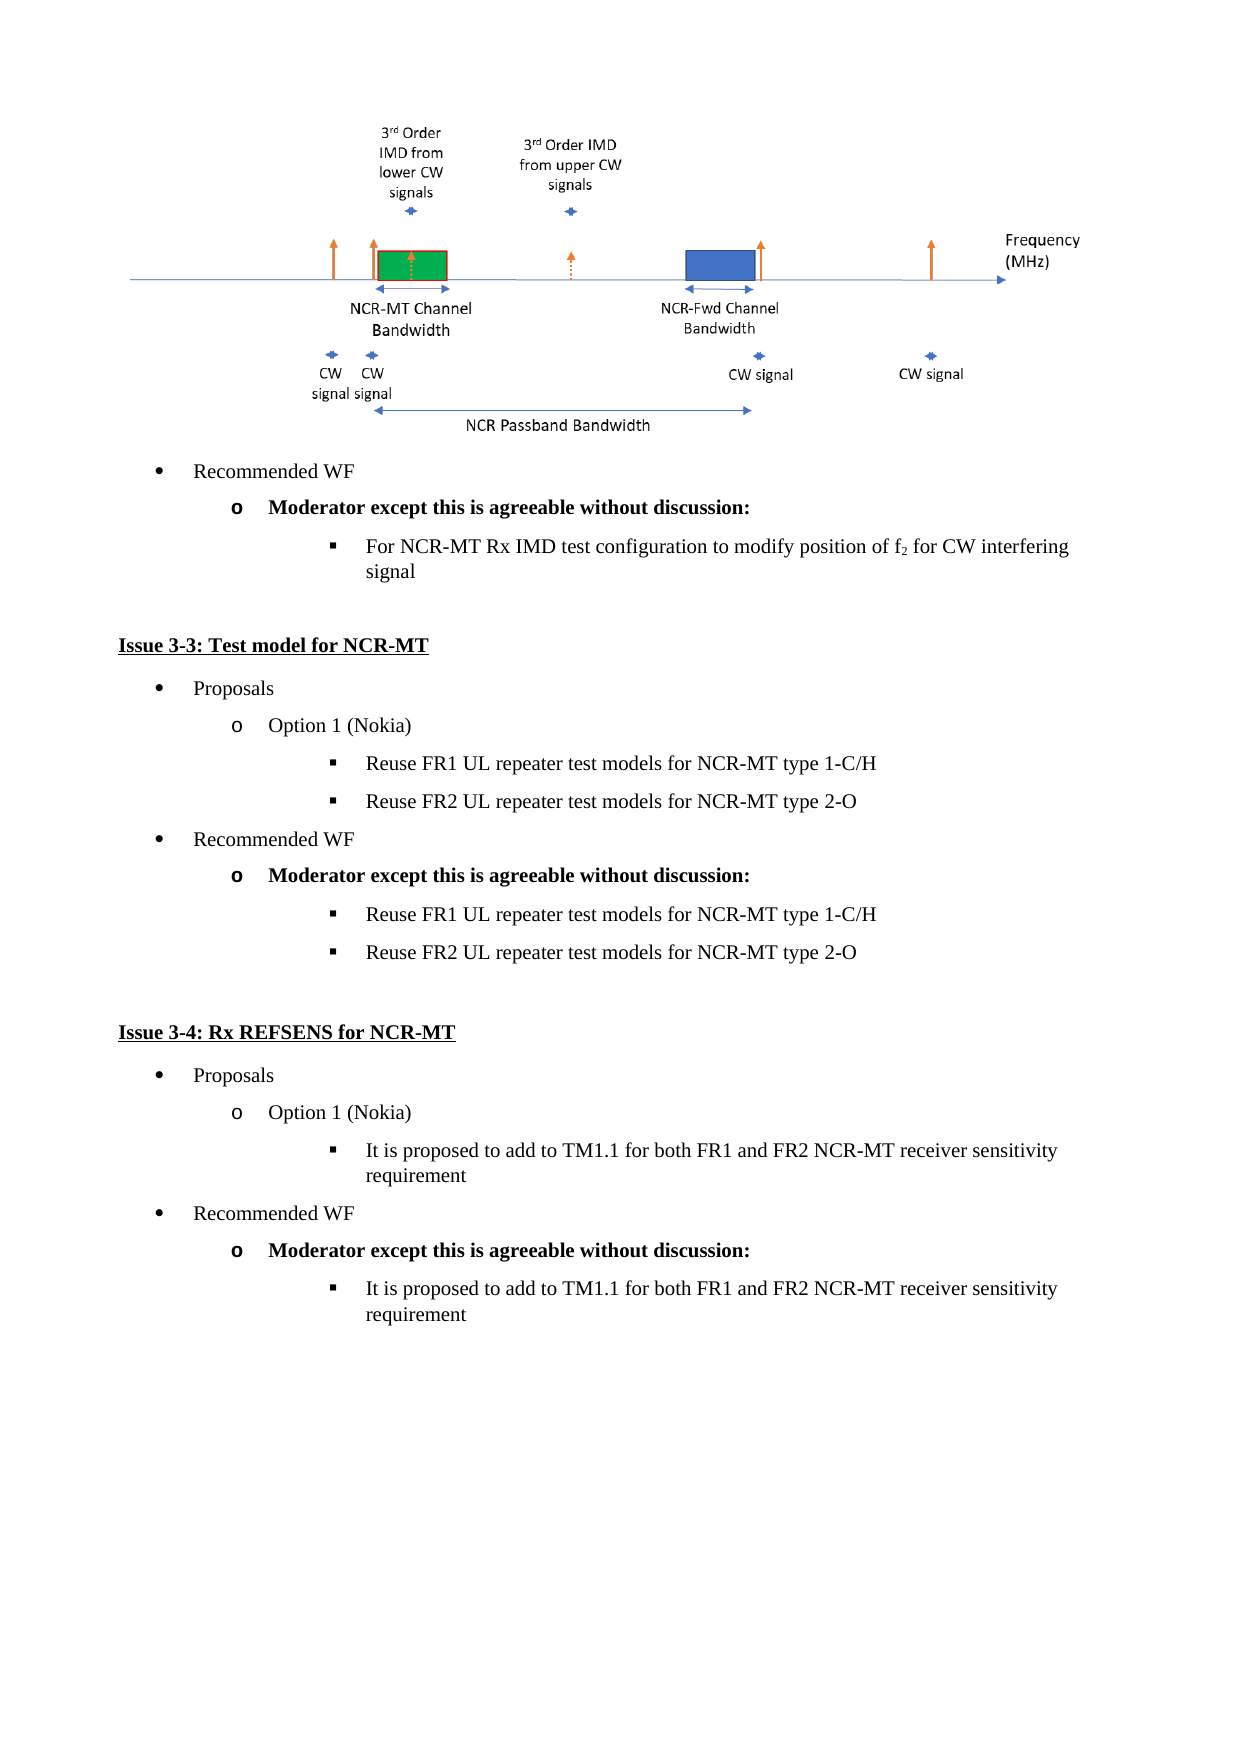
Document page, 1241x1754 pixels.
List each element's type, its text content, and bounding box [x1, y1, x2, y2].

text Reuse FR1 UL repeater test models for NCR-MT type 1-C/H [328, 751, 1122, 775]
list Recommended WF [156, 827, 1122, 851]
list Proposals [156, 1063, 1122, 1087]
list Option 1 (Nokia) [231, 713, 1122, 738]
text It is proposed to add to TM1.1 for both FR1 and FR2 NCR-MT receiver sensitivity requirement [328, 1138, 1122, 1187]
text Reuse FR2 UL repeater test models for NCR-MT type 2-O [328, 939, 1122, 964]
text Reuse FR1 UL repeater test models for NCR-MT type 1-C/H [328, 902, 1122, 926]
text Reuse FR2 UL repeater test models for NCR-MT type 2-O [328, 789, 1122, 813]
text It is proposed to add to TM1.1 for both FR1 and FR2 NCR-MT receiver sensitivity requirement [328, 1276, 1122, 1326]
list Recommended WF [156, 1201, 1122, 1225]
picture [129, 118, 1111, 447]
list Recommended WF [156, 459, 1122, 483]
list Moderator except this is agreeable without discussion: [231, 863, 1122, 889]
list Moderator except this is agreeable without discussion: [231, 495, 1122, 521]
list Moderator except this is agreeable without discussion: [231, 1238, 1122, 1263]
text Issue 3-3: Test model for NCR-MT [118, 633, 1122, 657]
list Proposals [156, 676, 1122, 700]
list Option 1 (Nokia) [231, 1100, 1122, 1125]
text Issue 3-4: Rx REFSENS for NCR-MT [118, 1020, 1122, 1044]
text For NCR-MT Rx IMD test configuration to modify position of f2 for CW interfering signal [328, 533, 1122, 583]
